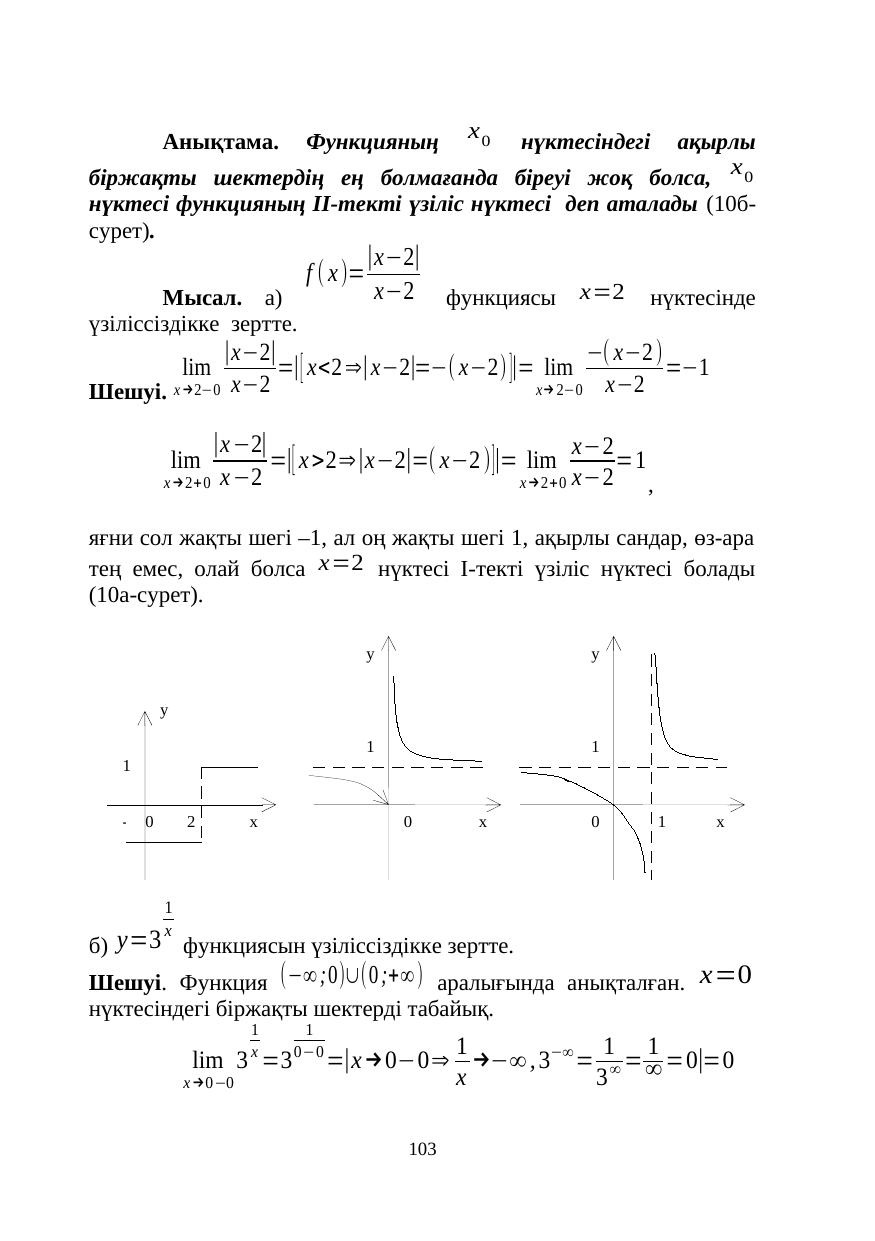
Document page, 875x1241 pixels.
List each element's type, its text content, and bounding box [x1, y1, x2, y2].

text б) функциясын үзіліссіздікке зертте. [89, 899, 756, 959]
text Мысал. а) функциясы нүктесінде үзіліссіздікке зертте. [89, 243, 756, 337]
text , [89, 430, 756, 498]
text Анықтама. Функцияның нүктесіндегі ақырлы біржақты шектердің ең болмағанда біреуі жоқ болса, нүктесі функцияның ІІ-текті үзіліс нүктесі деп аталады (10б-сурет). [89, 118, 756, 243]
text Шешуі. [89, 337, 756, 404]
text Шешуі. Функция аралығында анықталған. нүктесіндегі біржақты шектерді табайық. [89, 959, 756, 1021]
text яғни сол жақты шегі –1, ал оң жақты шегі 1, ақырлы сандар, өз-ара тең емес, олай болса нүктесі І-текті үзіліс нүктесі болады (10а-сурет). [89, 524, 756, 607]
